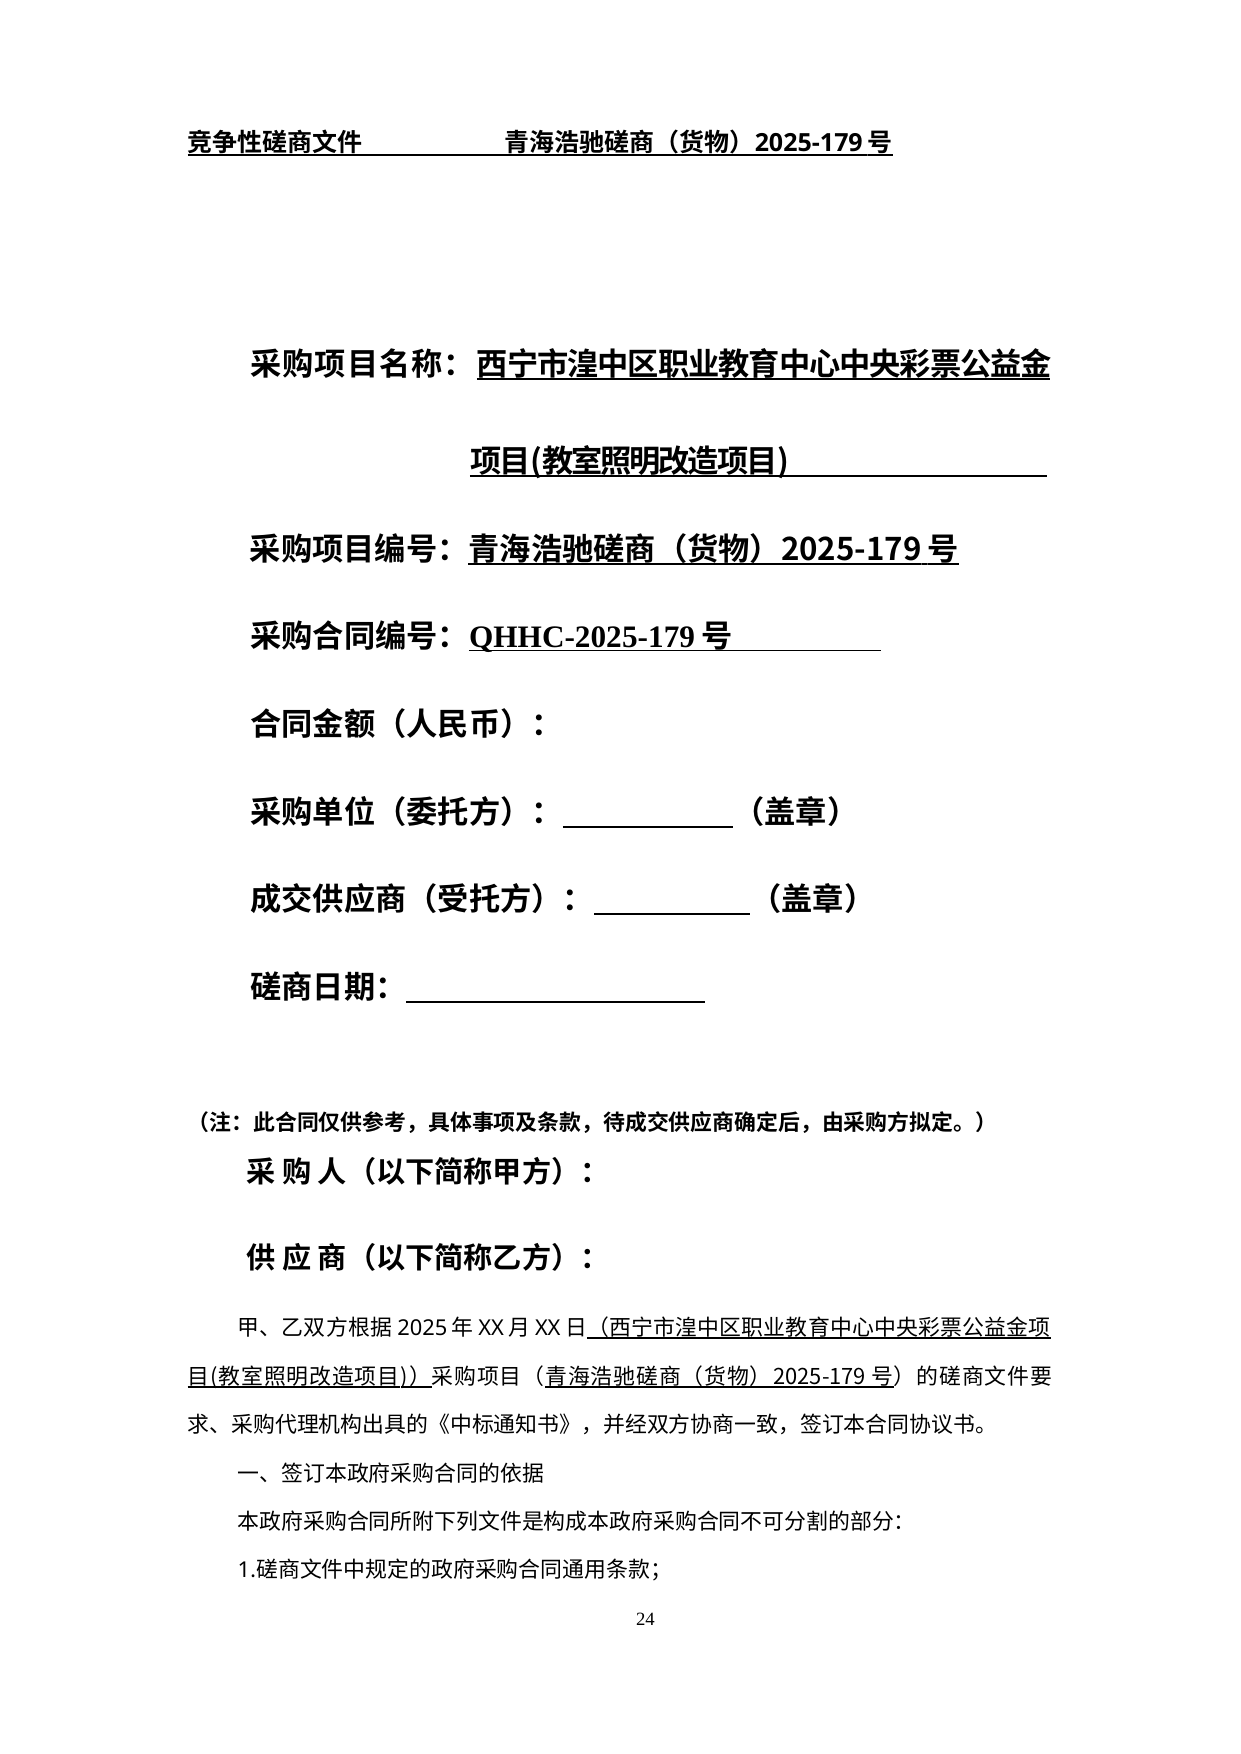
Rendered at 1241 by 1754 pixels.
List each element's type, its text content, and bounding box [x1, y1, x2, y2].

text 1.磋商文件中规定的政府采购合同通用条款； [187, 1552, 1053, 1584]
text 供 应 商（以下简称乙方）： [187, 1223, 1053, 1288]
text 采 购 人（以下简称甲方）： [187, 1137, 1053, 1202]
text 成交供应商（受托方）： （盖章） [187, 864, 1053, 929]
text 采购项目编号：青海浩驰磋商（货物）2025-179号 [249, 514, 1053, 579]
text 采购单位（委托方）： （盖章） [187, 777, 1053, 842]
text 采购合同编号：QHHC-2025-179号 [187, 602, 1053, 667]
text 合同金额（人民币）： [187, 689, 1053, 754]
text 一、签订本政府采购合同的依据 [187, 1455, 1053, 1488]
text 采购项目名称：西宁市湟中区职业教育中心中央彩票公益金项目(教室照明改造项目) [250, 329, 1053, 491]
text （注：此合同仅供参考，具体事项及条款，待成交供应商确定后，由采购方拟定。） [187, 1105, 1053, 1137]
text 磋商日期： [187, 952, 1053, 1017]
text 本政府采购合同所附下列文件是构成本政府采购合同不可分割的部分： [187, 1504, 1053, 1536]
text 甲、乙双方根据2025年XX月XX日（西宁市湟中区职业教育中心中央彩票公益金项目(教室照明改造项目)）采购项目（青海浩驰磋商（货物）2025-179号）的磋商文件要求、采购代理机构出具的《中标通知书》，并经双方协商一致，签订本合同协议书。 [187, 1309, 1053, 1439]
